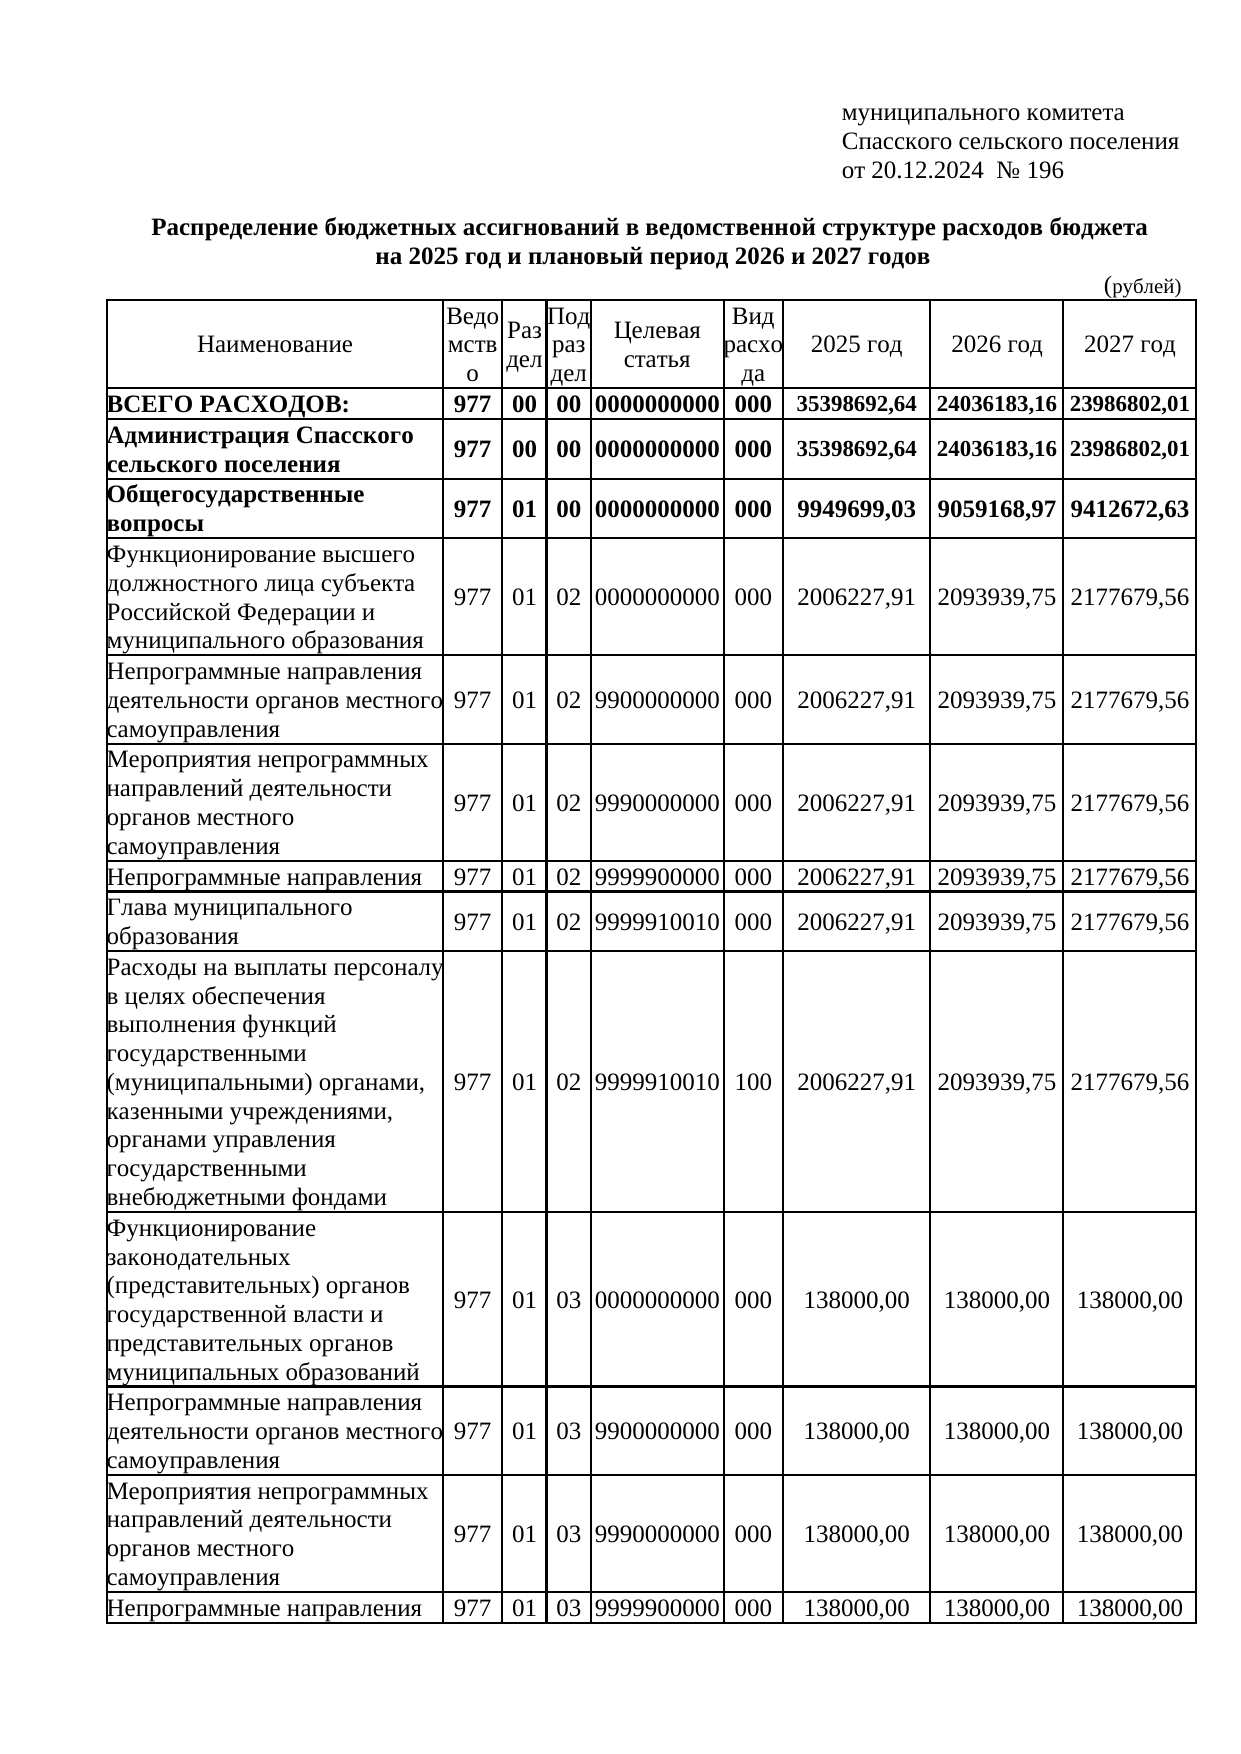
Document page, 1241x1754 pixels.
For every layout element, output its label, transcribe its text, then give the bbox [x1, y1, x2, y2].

table_cell 000 [725, 745, 782, 859]
table_cell 977 [444, 420, 501, 477]
table_cell 02 [548, 893, 590, 950]
table_cell 2177679,56 [1064, 539, 1195, 654]
table_cell 138000,00 [784, 1593, 929, 1622]
table_cell 977 [444, 862, 501, 890]
text муниципального комитета [842, 97, 1181, 126]
table_cell 2006227,91 [784, 745, 929, 859]
table_cell 138000,00 [784, 1213, 929, 1385]
table_cell 02 [548, 862, 590, 890]
table_cell 000 [725, 420, 782, 477]
table_header 2027 год [1064, 301, 1195, 387]
table_cell 138000,00 [931, 1593, 1062, 1622]
table_header Подраздел [548, 301, 590, 387]
table_cell 01 [503, 1476, 545, 1591]
table_cell 2006227,91 [784, 656, 929, 742]
table_cell 0000000000 [592, 420, 723, 477]
table_cell 9990000000 [592, 745, 723, 859]
table_cell 138000,00 [1064, 1388, 1195, 1474]
table_cell 977 [444, 1593, 501, 1622]
table_cell 2177679,56 [1064, 862, 1195, 890]
table_cell 000 [725, 1593, 782, 1622]
table_cell 000 [725, 1388, 782, 1474]
table_header Вид расхода [725, 301, 782, 387]
text (рублей) [118, 270, 1181, 299]
table_cell 977 [444, 1388, 501, 1474]
table_cell Глава муниципального образования [108, 893, 442, 950]
table_cell 2006227,91 [784, 862, 929, 890]
table_cell 977 [444, 539, 501, 654]
table_cell Непрограммные направления [108, 862, 442, 890]
table_cell 9949699,03 [784, 480, 929, 537]
table_cell 00 [503, 420, 545, 477]
table_cell 00 [548, 480, 590, 537]
table_cell 2177679,56 [1064, 656, 1195, 742]
table_header Целевая статья [592, 301, 723, 387]
table_cell 977 [444, 480, 501, 537]
table_cell 138000,00 [1064, 1476, 1195, 1591]
table_cell 9999910010 [592, 893, 723, 950]
table_cell 01 [503, 893, 545, 950]
table_cell Непрограммные направления деятельности органов местного самоуправления [108, 656, 442, 742]
table_cell 977 [444, 656, 501, 742]
table_cell 0000000000 [592, 1213, 723, 1385]
table_cell 23986802,01 [1064, 420, 1195, 477]
table_cell 2093939,75 [931, 862, 1062, 890]
table_cell 00 [503, 389, 545, 418]
table_cell 977 [444, 893, 501, 950]
table_cell 02 [548, 656, 590, 742]
table_cell Функционирование высшего должностного лица субъекта Российской Федерации и муниципального образования [108, 539, 442, 654]
table_cell Мероприятия непрограммных направлений деятельности органов местного самоуправления [108, 1476, 442, 1591]
table_cell Непрограммные направления [108, 1593, 442, 1622]
table_cell Непрограммные направления деятельности органов местного самоуправления [108, 1388, 442, 1474]
table_cell 23986802,01 [1064, 389, 1195, 418]
table_cell 2093939,75 [931, 656, 1062, 742]
table_cell 000 [725, 1213, 782, 1385]
table_cell 000 [725, 1476, 782, 1591]
table_cell 01 [503, 1593, 545, 1622]
table_cell 24036183,16 [931, 389, 1062, 418]
text Распределение бюджетных ассигнований в ведомственной структуре расходов бюджета [118, 212, 1181, 241]
table_cell 01 [503, 1388, 545, 1474]
table_cell 977 [444, 745, 501, 859]
table_cell 35398692,64 [784, 389, 929, 418]
table_cell Мероприятия непрограммных направлений деятельности органов местного самоуправления [108, 745, 442, 859]
table_cell ВСЕГО РАСХОДОВ: [108, 389, 442, 418]
table_cell 000 [725, 862, 782, 890]
table_cell 2006227,91 [784, 893, 929, 950]
table_cell 00 [548, 420, 590, 477]
table_cell 000 [725, 656, 782, 742]
table_cell 9999900000 [592, 862, 723, 890]
table_cell 2006227,91 [784, 539, 929, 654]
table_cell 977 [444, 389, 501, 418]
table_cell 977 [444, 952, 501, 1211]
table_cell 2093939,75 [931, 539, 1062, 654]
table_cell 138000,00 [931, 1476, 1062, 1591]
table_cell 01 [503, 656, 545, 742]
table_cell Функционирование законодательных (представительных) органов государственной власти и представительных органов муниципальных образований [108, 1213, 442, 1385]
table_cell 24036183,16 [931, 420, 1062, 477]
table_cell 138000,00 [784, 1388, 929, 1474]
table_cell 0000000000 [592, 389, 723, 418]
table_header 2025 год [784, 301, 929, 387]
table_cell Общегосударственные вопросы [108, 480, 442, 537]
table_cell 0000000000 [592, 539, 723, 654]
table_cell 977 [444, 1213, 501, 1385]
table_cell 2177679,56 [1064, 952, 1195, 1211]
table_cell 02 [548, 745, 590, 859]
table_cell 138000,00 [931, 1213, 1062, 1385]
table_cell 0000000000 [592, 480, 723, 537]
table_cell 9059168,97 [931, 480, 1062, 537]
text на 2025 год и плановый период 2026 и 2027 годов [118, 241, 1181, 270]
table_header Ведомство [444, 301, 501, 387]
table_cell 9999910010 [592, 952, 723, 1211]
table_cell 2006227,91 [784, 952, 929, 1211]
table_cell 03 [548, 1476, 590, 1591]
table_cell 100 [725, 952, 782, 1211]
table_cell 03 [548, 1593, 590, 1622]
table_cell 138000,00 [931, 1388, 1062, 1474]
table_cell 2177679,56 [1064, 745, 1195, 859]
table_cell 000 [725, 480, 782, 537]
table_cell 02 [548, 952, 590, 1211]
table_cell 9900000000 [592, 1388, 723, 1474]
table_cell 138000,00 [1064, 1213, 1195, 1385]
table_cell 000 [725, 539, 782, 654]
text от 20.12.2024 № 196 [842, 155, 1181, 184]
text Спасского сельского поселения [842, 126, 1181, 155]
table_cell 2093939,75 [931, 745, 1062, 859]
table_cell Администрация Спасского сельского поселения [108, 420, 442, 477]
table_header 2026 год [931, 301, 1062, 387]
table_header Наименование [108, 301, 442, 387]
table_cell 01 [503, 539, 545, 654]
table_cell 00 [548, 389, 590, 418]
table_cell Расходы на выплаты персоналу в целях обеспечения выполнения функций государственными (муниципальными) органами, казенными учреждениями, органами управления государственными внебюджетными фондами [108, 952, 442, 1211]
table_cell 9900000000 [592, 656, 723, 742]
table_cell 03 [548, 1388, 590, 1474]
table_cell 01 [503, 952, 545, 1211]
table_header Раздел [503, 301, 545, 387]
table_cell 2093939,75 [931, 893, 1062, 950]
table_cell 01 [503, 862, 545, 890]
table_cell 138000,00 [784, 1476, 929, 1591]
table_cell 000 [725, 389, 782, 418]
table_cell 000 [725, 893, 782, 950]
table_cell 9990000000 [592, 1476, 723, 1591]
table_cell 01 [503, 1213, 545, 1385]
table_cell 01 [503, 480, 545, 537]
table_cell 977 [444, 1476, 501, 1591]
table_cell 35398692,64 [784, 420, 929, 477]
table_cell 138000,00 [1064, 1593, 1195, 1622]
table_cell 02 [548, 539, 590, 654]
table_cell 2093939,75 [931, 952, 1062, 1211]
table_cell 9999900000 [592, 1593, 723, 1622]
table_cell 03 [548, 1213, 590, 1385]
table_cell 9412672,63 [1064, 480, 1195, 537]
table_cell 2177679,56 [1064, 893, 1195, 950]
table_cell 01 [503, 745, 545, 859]
